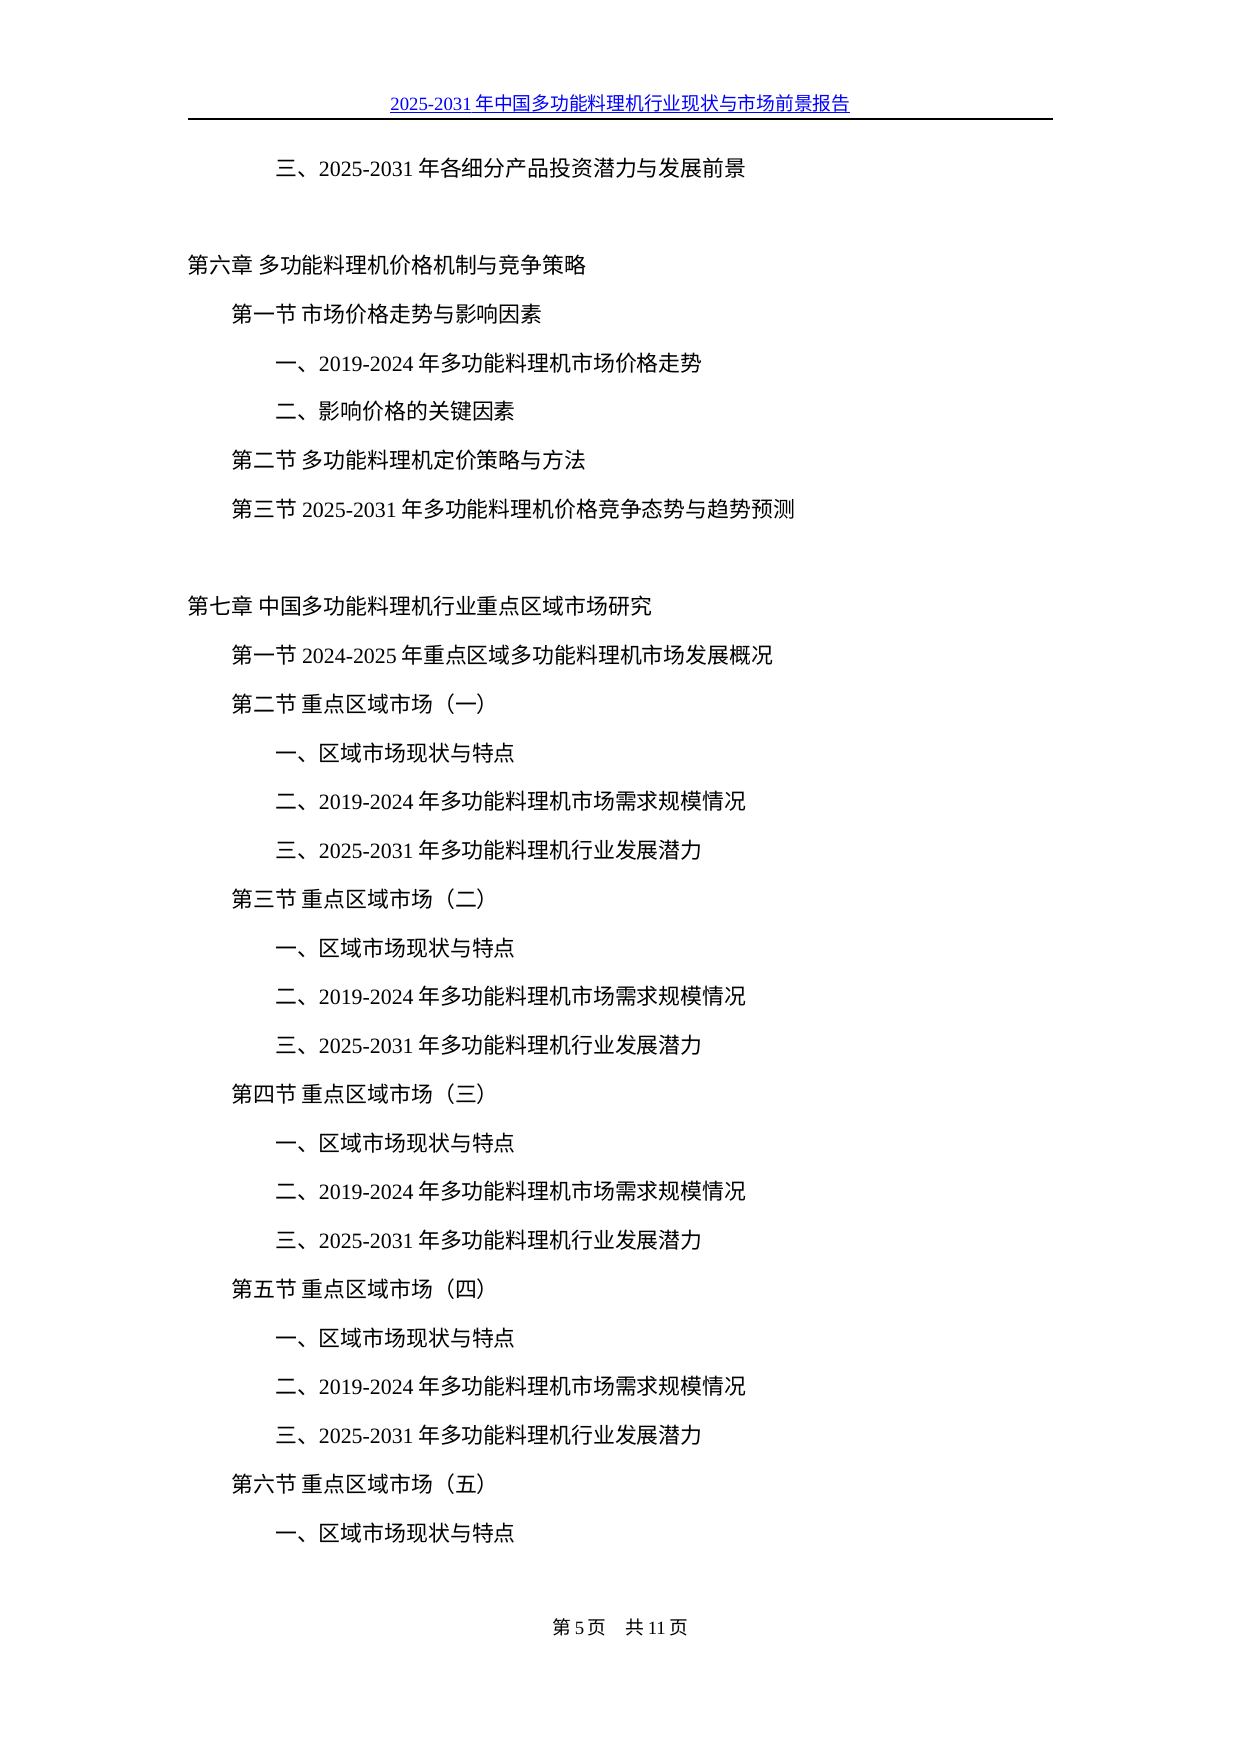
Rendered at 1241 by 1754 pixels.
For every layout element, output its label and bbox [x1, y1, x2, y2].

text [187, 150, 1053, 1548]
